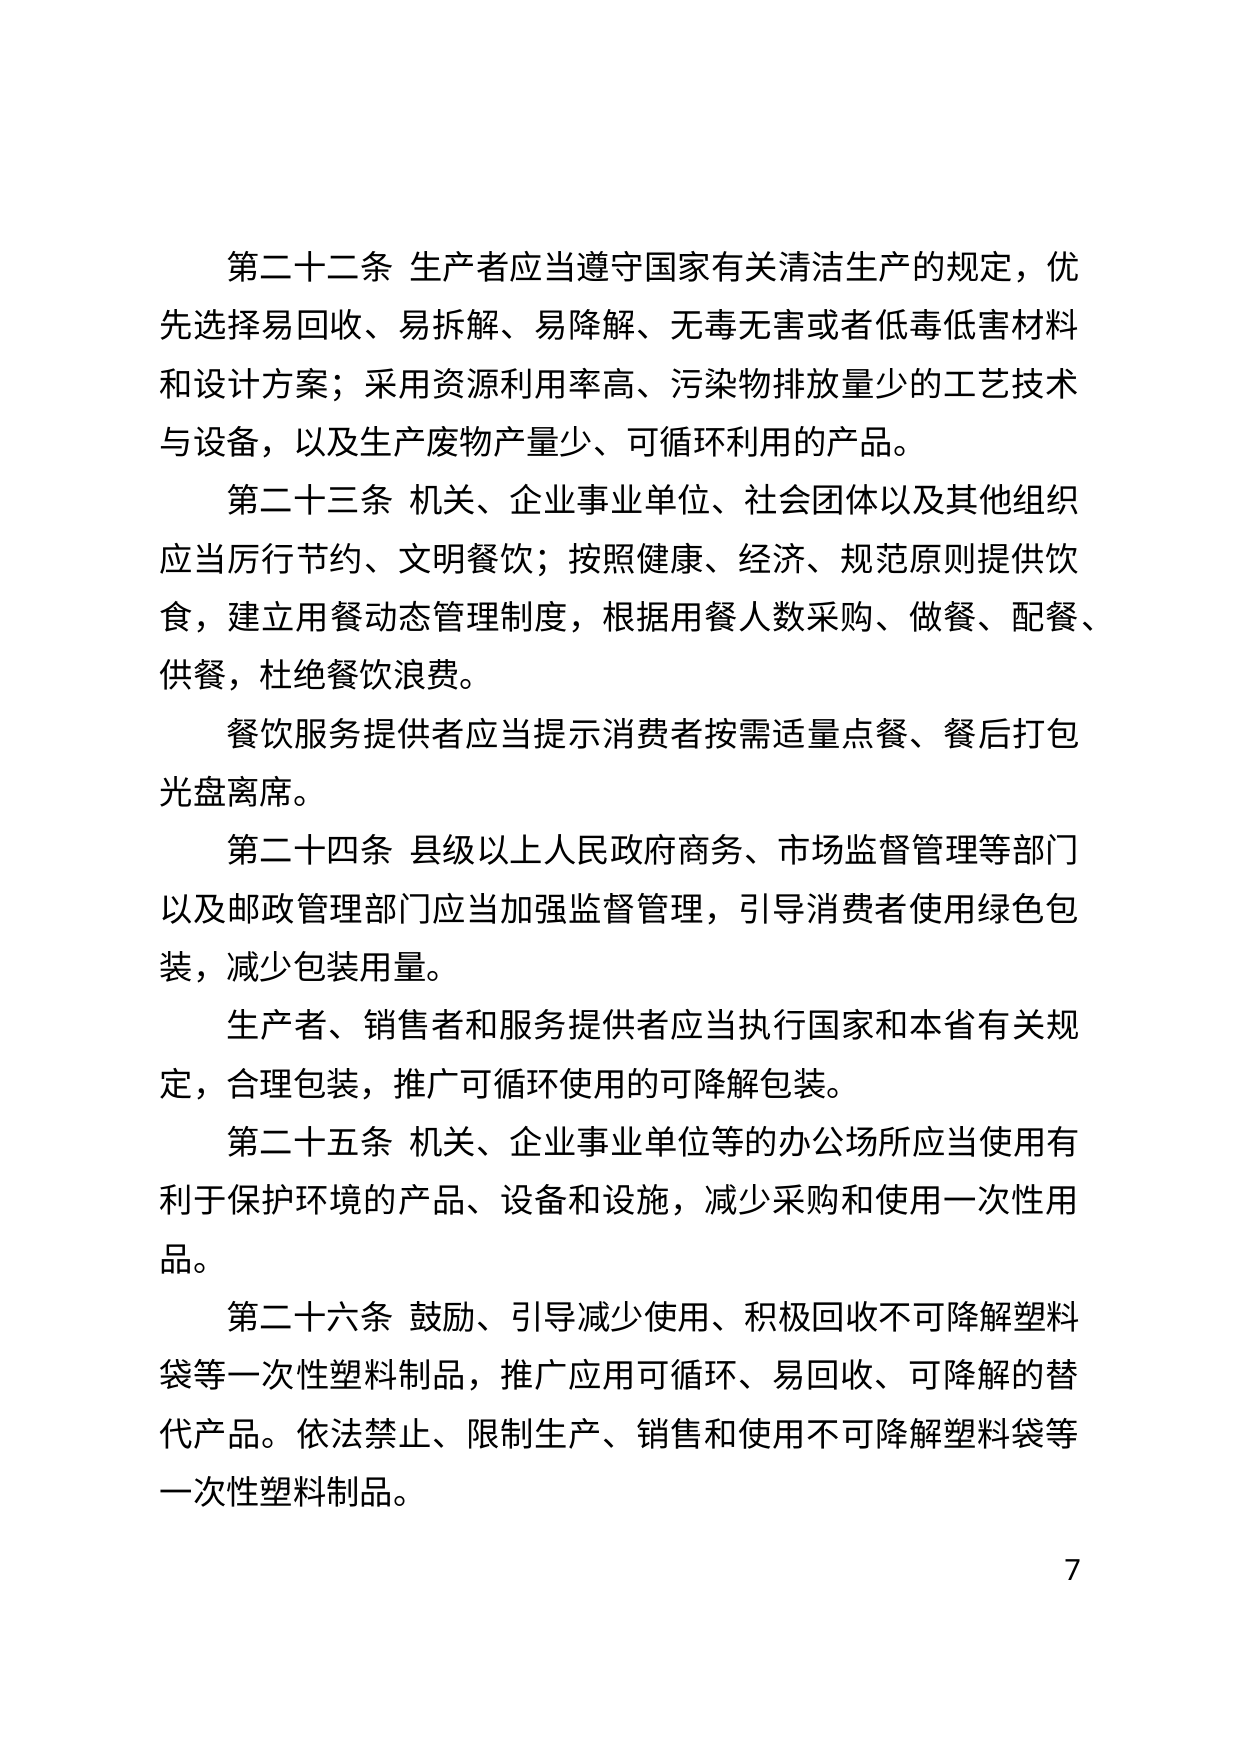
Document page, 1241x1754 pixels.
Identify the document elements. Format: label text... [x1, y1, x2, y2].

text 餐饮服务提供者应当提示消费者按需适量点餐、餐后打包、光盘离席。 [159, 699, 1081, 816]
text 第二十四条 县级以上人民政府商务、市场监督管理等部门以及邮政管理部门应当加强监督管理，引导消费者使用绿色包装，减少包装用量。 [159, 816, 1081, 991]
text 第二十二条 生产者应当遵守国家有关清洁生产的规定，优先选择易回收、易拆解、易降解、无毒无害或者低毒低害材料和设计方案；采用资源利用率高、污染物排放量少的工艺技术与设备，以及生产废物产量少、可循环利用的产品。 [159, 233, 1081, 466]
text 第二十六条 鼓励、引导减少使用、积极回收不可降解塑料袋等一次性塑料制品，推广应用可循环、易回收、可降解的替代产品。依法禁止、限制生产、销售和使用不可降解塑料袋等一次性塑料制品。 [159, 1283, 1081, 1516]
text 第二十五条 机关、企业事业单位等的办公场所应当使用有利于保护环境的产品、设备和设施，减少采购和使用一次性用品。 [159, 1108, 1081, 1283]
text 第二十三条 机关、企业事业单位、社会团体以及其他组织应当厉行节约、文明餐饮；按照健康、经济、规范原则提供饮食，建立用餐动态管理制度，根据用餐人数采购、做餐、配餐、供餐，杜绝餐饮浪费。 [159, 466, 1081, 699]
text 生产者、销售者和服务提供者应当执行国家和本省有关规定，合理包装，推广可循环使用的可降解包装。 [159, 991, 1081, 1108]
